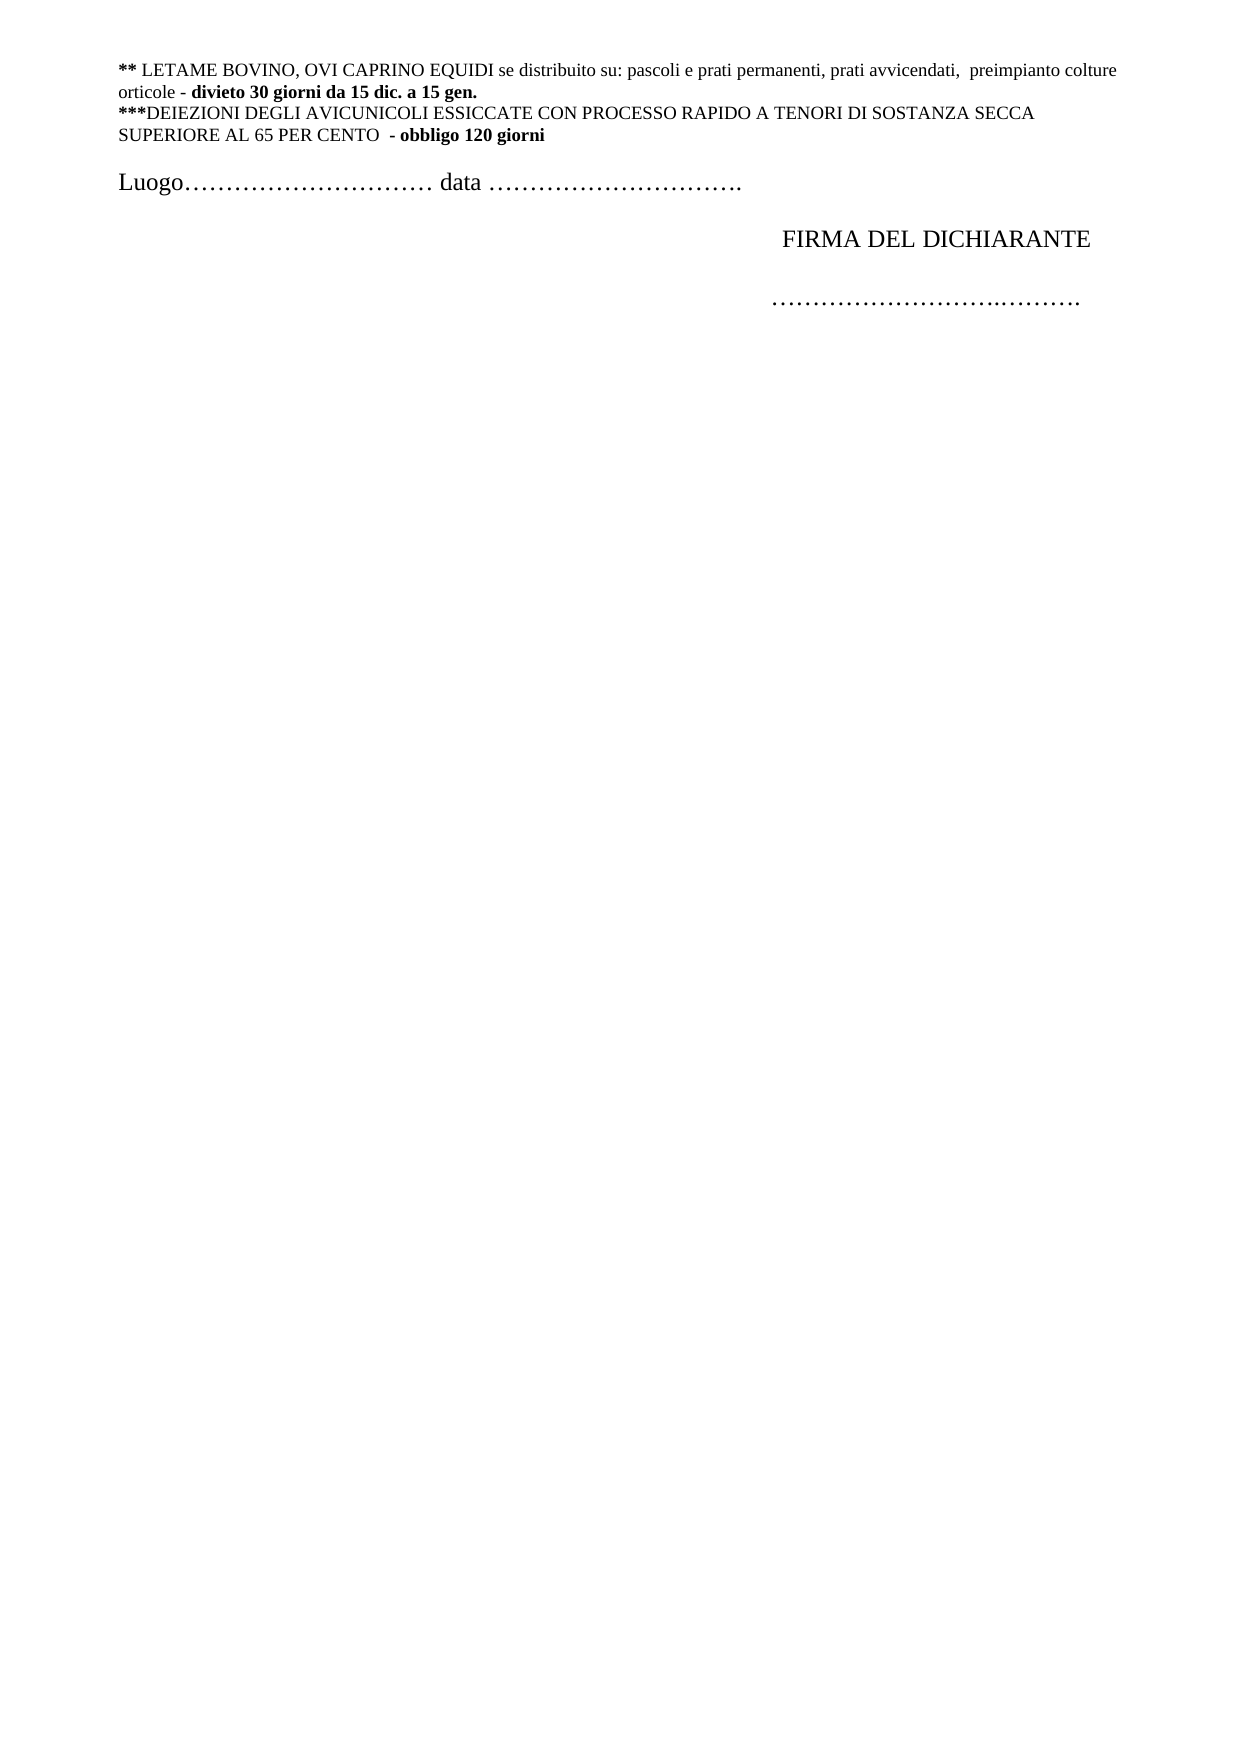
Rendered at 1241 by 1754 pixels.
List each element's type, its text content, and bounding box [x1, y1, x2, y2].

text ……………………….………. [770, 282, 1122, 311]
subtitle ** LETAME BOVINO, OVI CAPRINO EQUIDI se distribuito su: pascoli e prati permanenti, prati avvicendati, preimpianto colture orticole - divieto 30 giorni da 15 dic. a 15 gen. [118, 59, 1121, 102]
text Luogo………………………… data …………………………. [118, 167, 1122, 196]
subtitle ***DEIEZIONI DEGLI AVICUNICOLI ESSICCATE CON PROCESSO RAPIDO A TENORI DI SOSTANZA SECCA SUPERIORE AL 65 PER CENTO - obbligo 120 giorni [118, 102, 1121, 145]
text FIRMA DEL DICHIARANTE [130, 224, 1122, 253]
